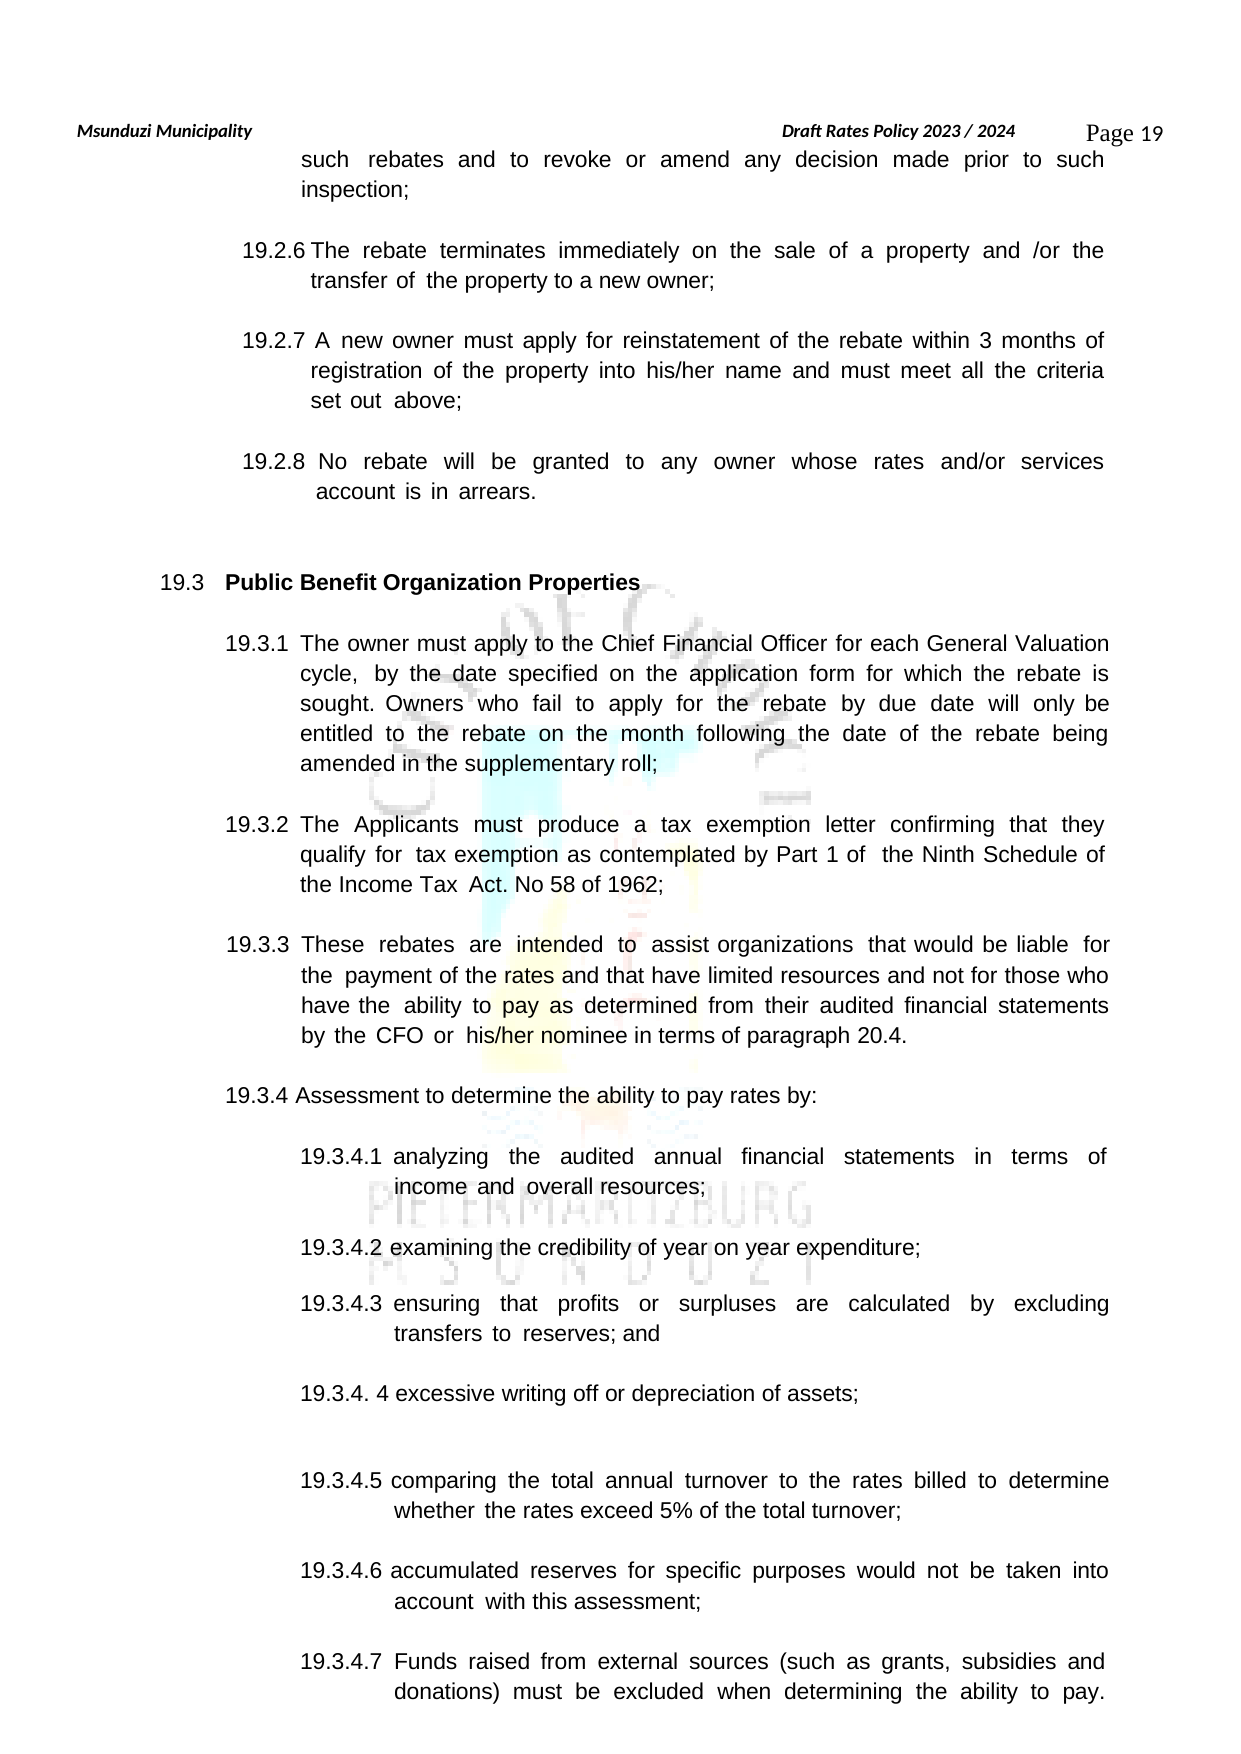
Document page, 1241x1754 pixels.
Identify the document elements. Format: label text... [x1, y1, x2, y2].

list ensuring that profits or surpluses are calculated by excluding transfers to reserves; and [300, 1290, 1110, 1346]
list These rebates are intended to assist organizations that would be liable for the payment of the rates and that have limited resources and not for those who have the ability to pay as determined from their audited financial statements by the CFO or his/her nominee in terms of paragraph 20.4. [226, 931, 1110, 1048]
subtitle Public Benefit Organization Properties [159, 568, 1122, 595]
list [300, 1648, 1105, 1704]
list analyzing the audited annual financial statements in terms of income and overall resources; [300, 1143, 1107, 1199]
picture [88, 201, 1152, 1619]
list examining the credibility of year on year expenditure; [300, 1233, 1122, 1260]
text 19.2.6 The rebate terminates immediately on the sale of a property and /or the transfer of the property to a new owner; [242, 237, 1105, 293]
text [235, 146, 1105, 202]
text 19.3.4. 4 excessive writing off or depreciation of assets; [300, 1380, 1122, 1406]
list The Applicants must produce a tax exemption letter confirming that they qualify for tax exemption as contemplated by Part 1 of the Ninth Schedule of the Income Tax Act. No 58 of 1962; [225, 811, 1105, 897]
list comparing the total annual turnover to the rates billed to determine whether the rates exceed 5% of the total turnover; [300, 1467, 1109, 1523]
list The owner must apply to the Chief Financial Officer for each General Valuation cycle, by the date specified on the application form for which the rebate is sought. Owners who fail to apply for the rebate by due date will only be entitled to the rebate on the month following the date of the rebate being amended in the supplementary roll; [225, 629, 1110, 777]
list accumulated reserves for specific purposes would not be taken into account with this assessment; [300, 1557, 1109, 1614]
text 19.2.8 No rebate will be granted to any owner whose rates and/or services account is in arrears. [242, 448, 1105, 504]
list Assessment to determine the ability to pay rates by: [225, 1082, 1122, 1109]
text 19.2.7 A new owner must apply for reinstatement of the rebate within 3 months of registration of the property into his/her name and must meet all the criteria set out above; [242, 327, 1105, 414]
